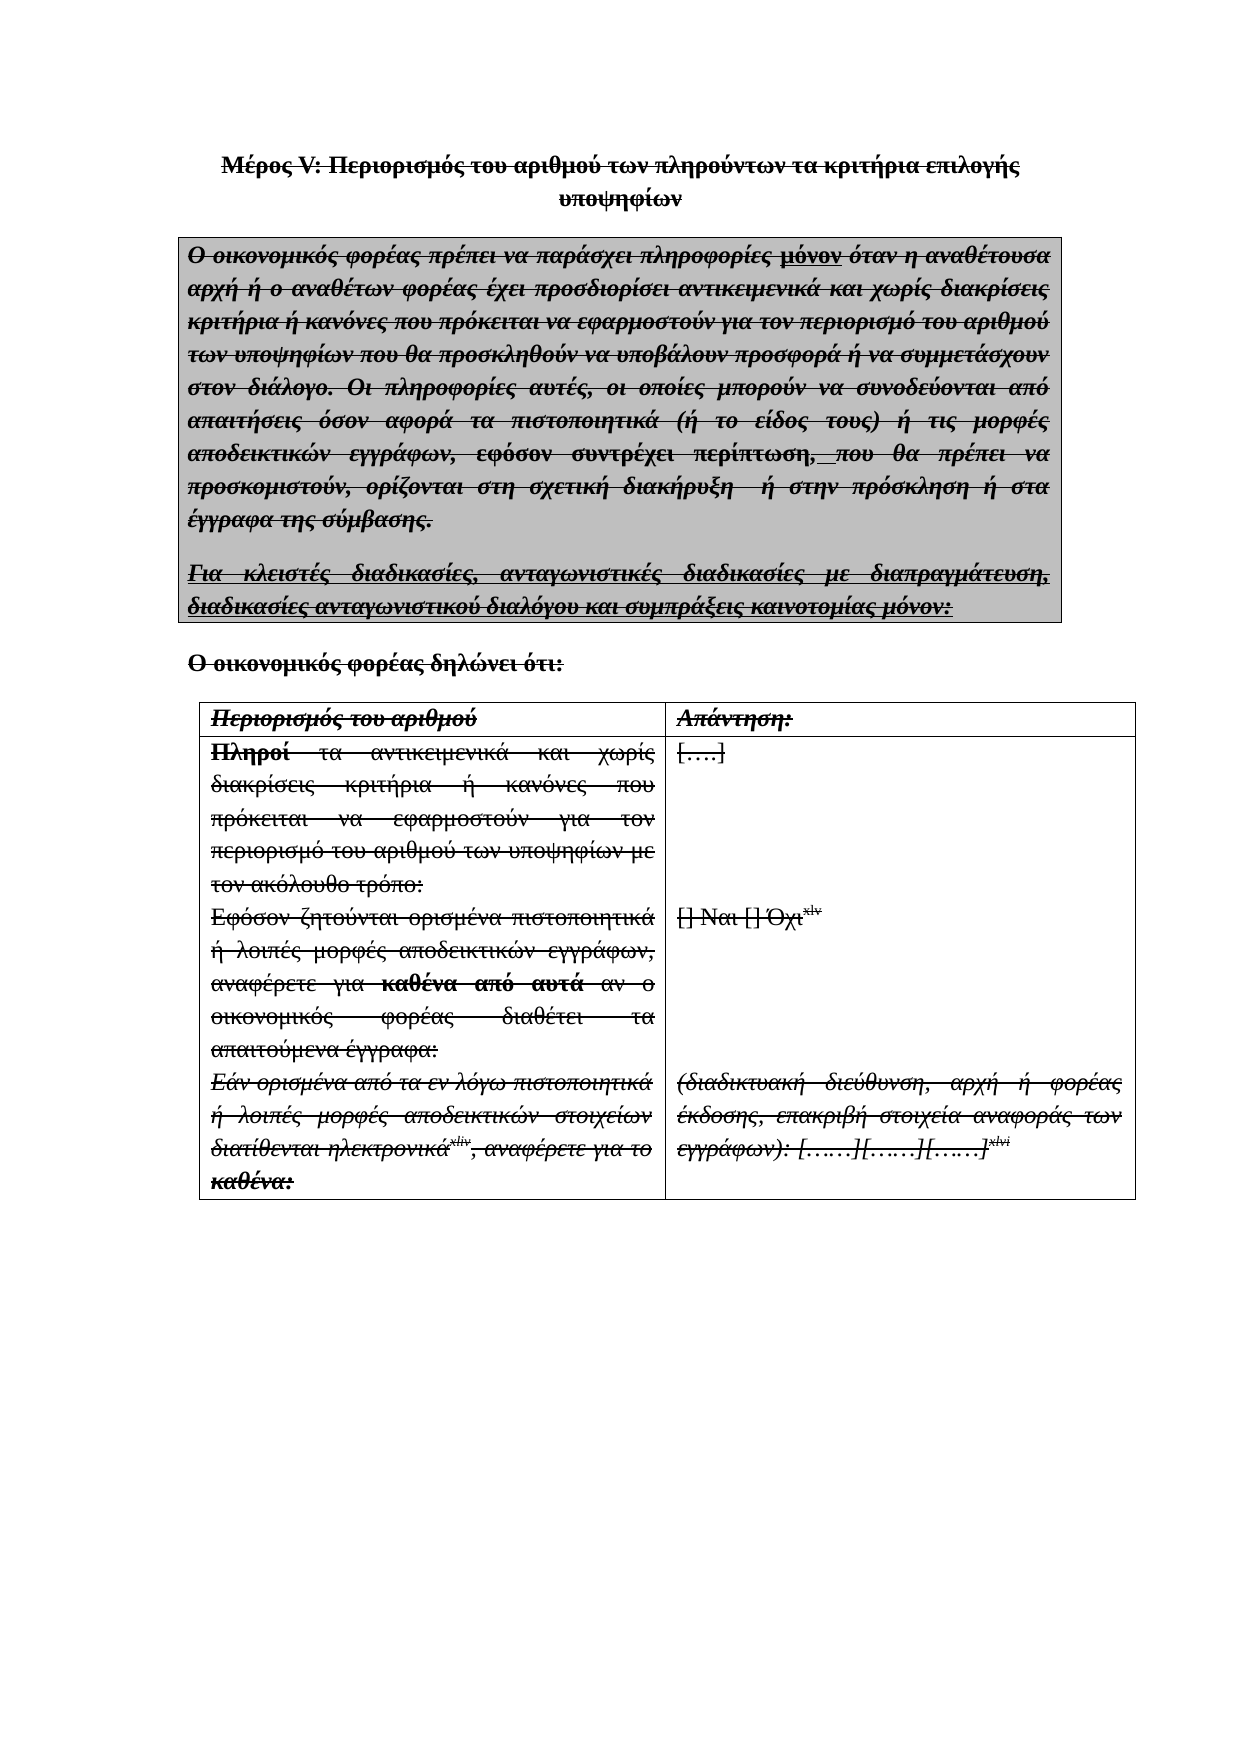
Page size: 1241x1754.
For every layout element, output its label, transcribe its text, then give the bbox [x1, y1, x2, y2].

text Ο οικονομικός φορέας πρέπει να παράσχει πληροφορίες μόνον όταν η αναθέτουσα αρχή ή ο αναθέτων φορέας έχει προσδιορίσει αντικειμενικά και χωρίς διακρίσεις κριτήρια ή κανόνες που πρόκειται να εφαρμοστούν για τον περιορισμό του αριθμού των υποψηφίων που θα προσκληθούν να υποβάλουν προσφορά ή να συμμετάσχουν στον διάλογο. Οι πληροφορίες αυτές, οι οποίες μπορούν να συνοδεύονται από απαιτήσεις όσον αφορά τα πιστοποιητικά (ή το είδος τους) ή τις μορφές αποδεικτικών εγγράφων, εφόσον συντρέχει περίπτωση, που θα πρέπει να προσκομιστούν, ορίζονται στη σχετική διακήρυξη ή στην πρόσκληση ή στα έγγραφα της σύμβασης. [179, 238, 1061, 533]
table_cell Πληροί τα αντικειμενικά και χωρίς διακρίσεις κριτήρια ή κανόνες που πρόκειται να εφαρμοστούν για τον περιορισμό του αριθμού των υποψηφίων με τον ακόλουθο τρόπο: Εφόσον ζητούνται ορισμένα πιστοποιητικά ή λοιπές μορφές αποδεικτικών εγγράφων, αναφέρετε για καθένα από αυτά αν ο οικονομικός φορέας διαθέτει τα απαιτούμενα έγγραφα: Εάν ορισμένα από τα εν λόγω πιστοποιητικά ή λοιπές μορφές αποδεικτικών στοιχείων διατίθενται ηλεκτρονικά, αναφέρετε για το καθένα: [200, 737, 665, 1198]
table_cell [….] [] Ναι [] Όχι (διαδικτυακή διεύθυνση, αρχή ή φορέας έκδοσης, επακριβή στοιχεία αναφοράς των εγγράφων): [……][……][……] [666, 737, 1135, 1198]
table_header Περιορισμός του αριθμού [200, 703, 665, 736]
text Ο οικονομικός φορέας δηλώνει ότι: [187, 648, 1053, 677]
text Για κλειστές διαδικασίες, ανταγωνιστικές διαδικασίες με διαπραγμάτευση, διαδικασίες ανταγωνιστικού διαλόγου και συμπράξεις καινοτομίας μόνον: [179, 555, 1061, 622]
text Μέρος V: Περιορισμός του αριθμού των πληρούντων τα κριτήρια επιλογής υποψηφίων [187, 150, 1053, 212]
table_header Απάντηση: [666, 703, 1135, 736]
